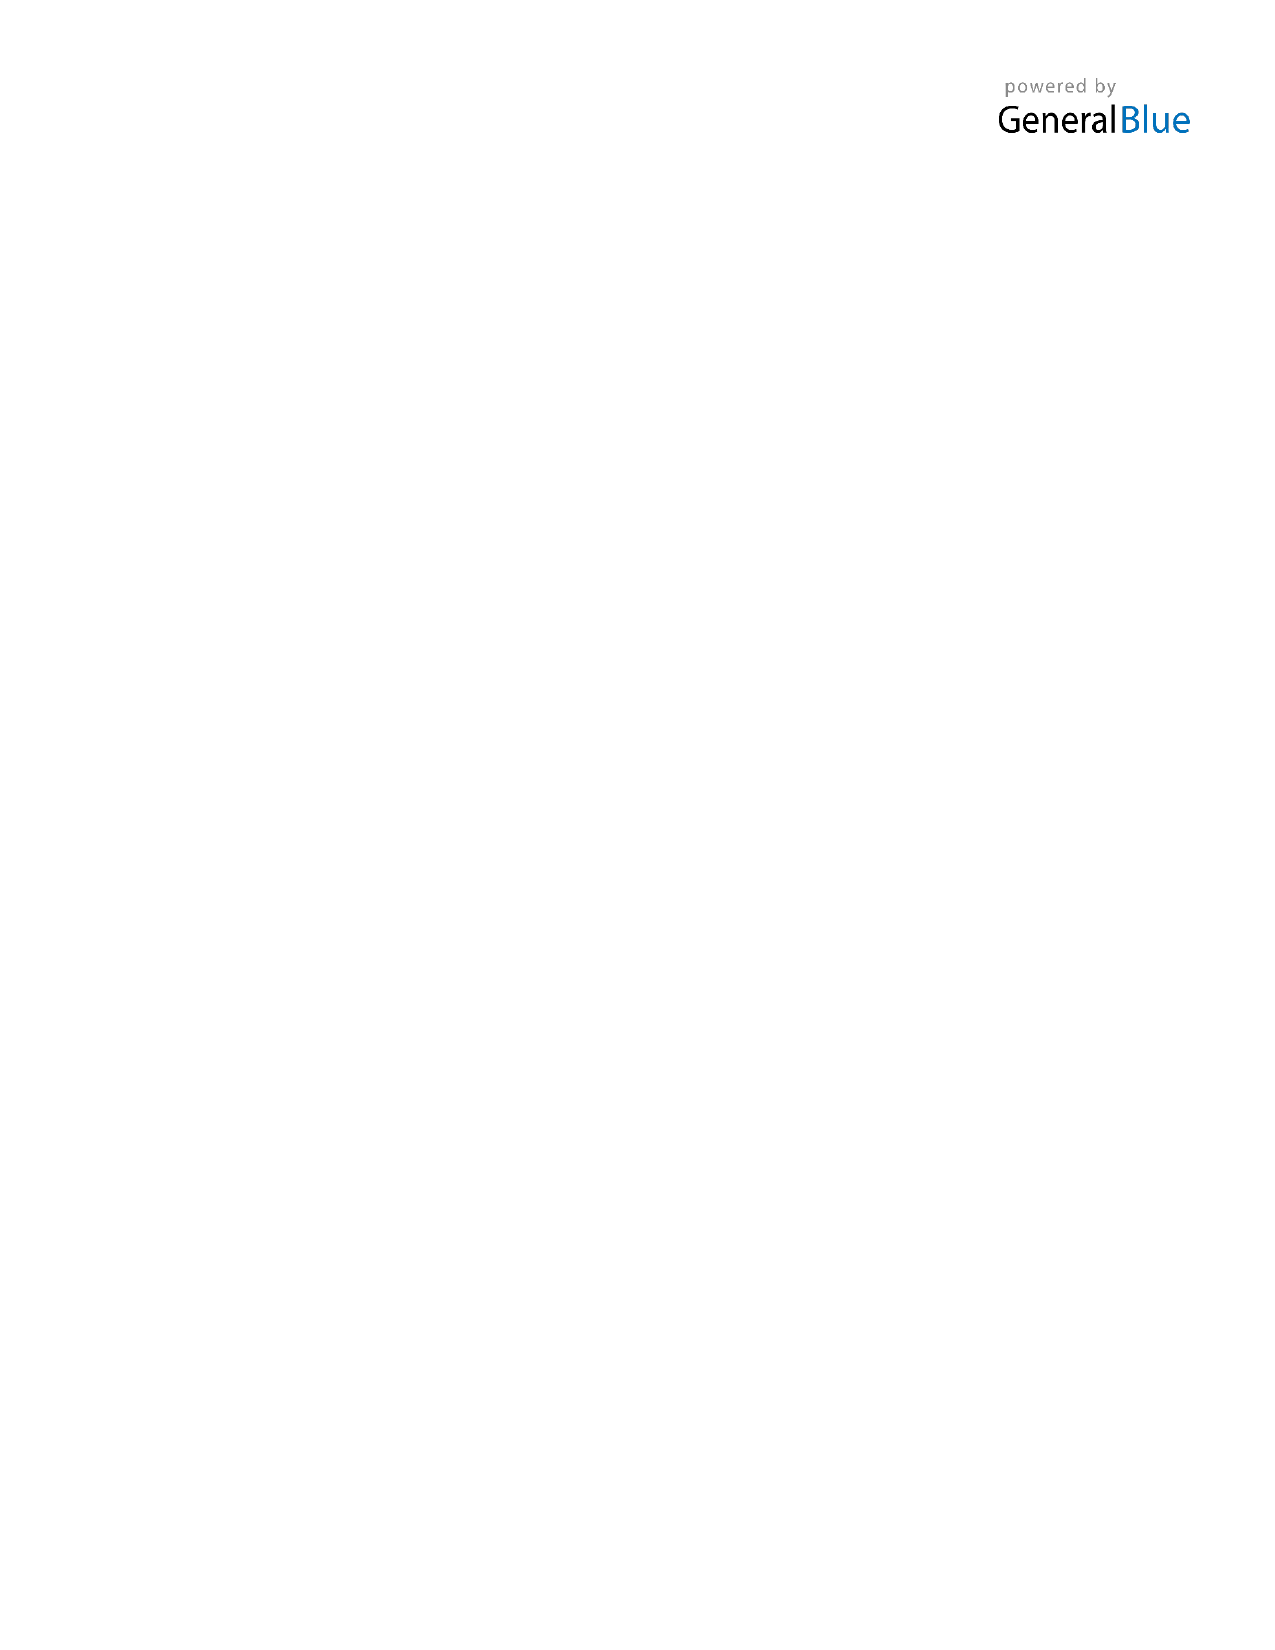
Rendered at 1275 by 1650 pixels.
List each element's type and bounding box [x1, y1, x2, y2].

picture [997, 75, 1191, 142]
table_cell [76, 75, 1199, 148]
